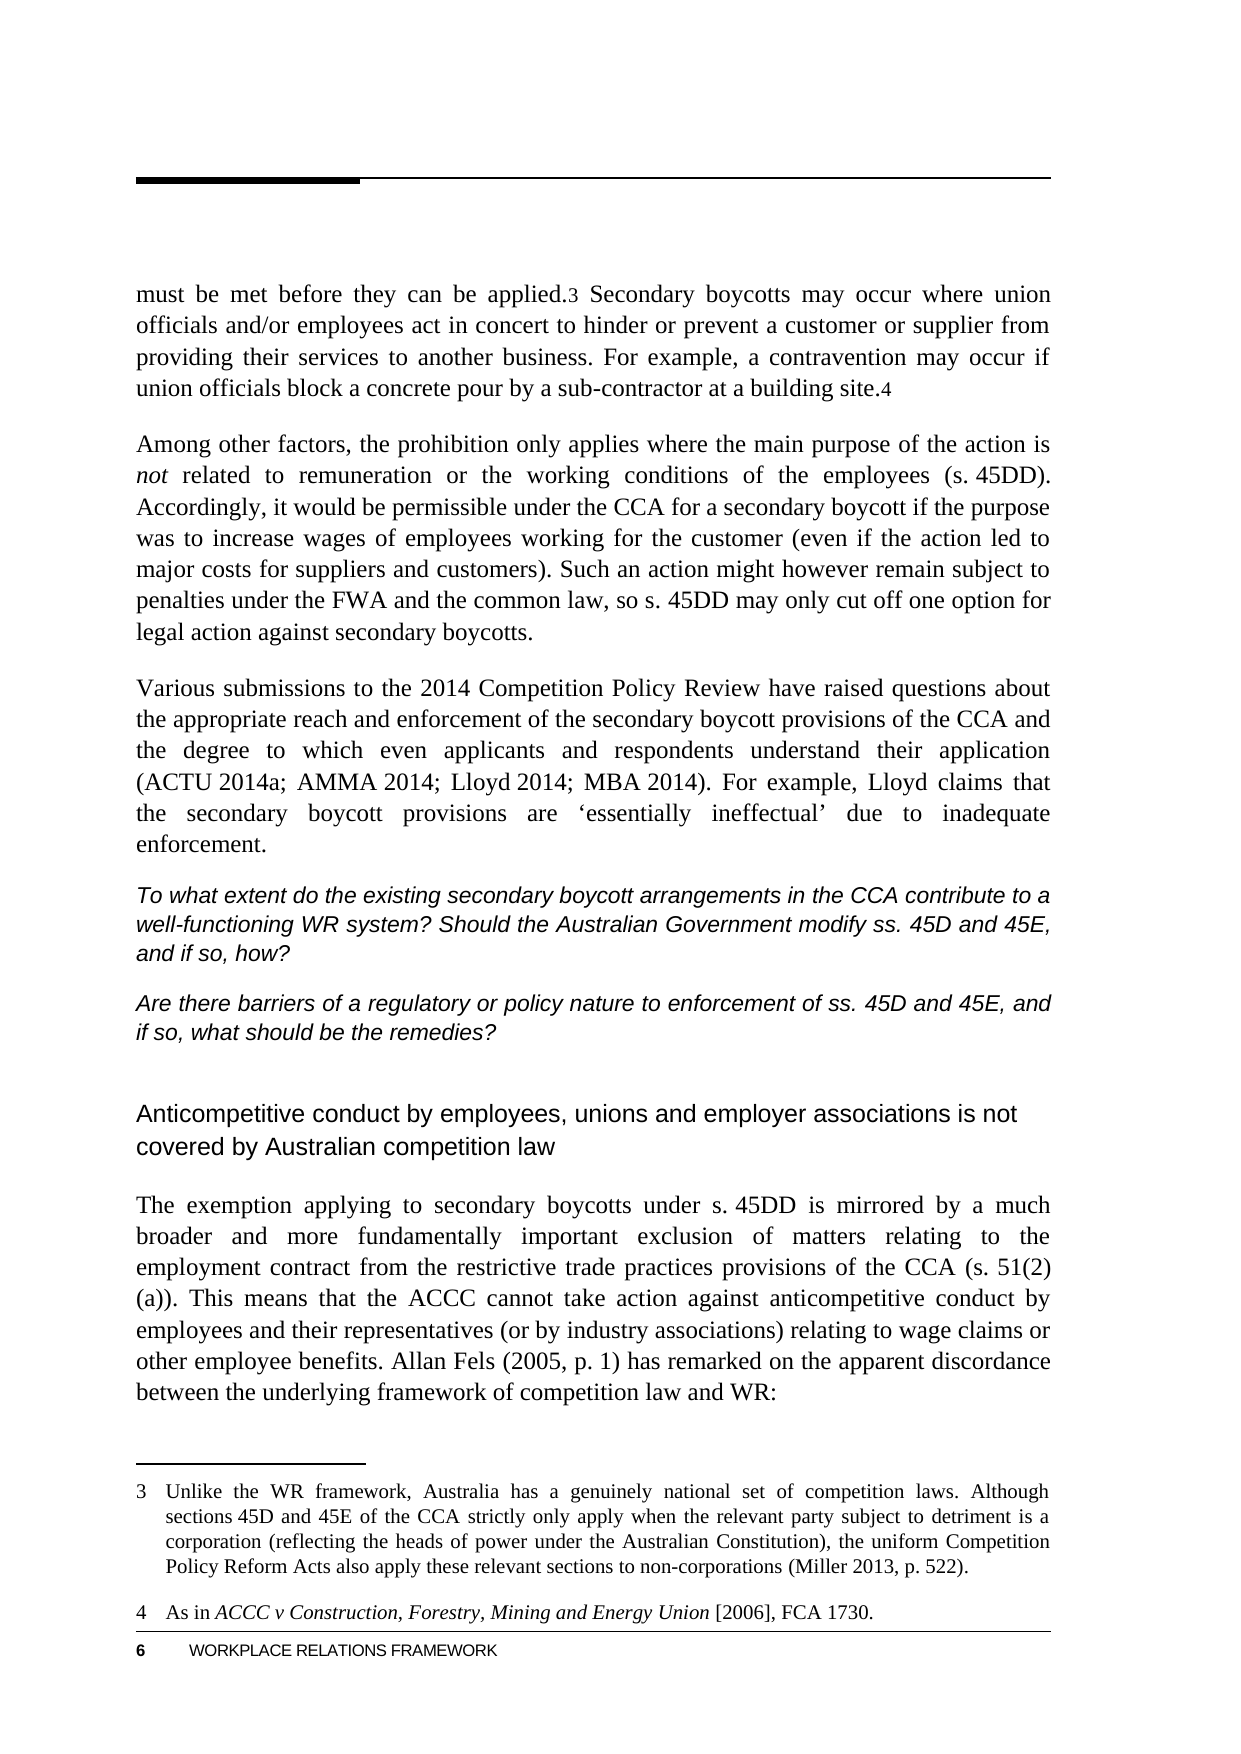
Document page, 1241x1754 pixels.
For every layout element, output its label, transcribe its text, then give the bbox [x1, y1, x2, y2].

text Various submissions to the 2014 Competition Policy Review have raised questions about the appropriate reach and enforcement of the secondary boycott provisions of the CCA and the degree to which even applicants and respondents understand their application (ACTU 2014a; AMMA 2014; Lloyd 2014; MBA 2014). For example, Lloyd claims that the secondary boycott provisions are ‘essentially ineffectual’ due to inadequate enforcement. [136, 671, 1051, 858]
text To what extent do the existing secondary boycott arrangements in the CCA contribute to a well-functioning WR system? Should the Australian Government modify ss. 45D and 45E, and if so, how? [136, 879, 1051, 966]
text Among other factors, the prohibition only applies where the main purpose of the action is not related to remuneration or the working conditions of the employees (s. 45DD). Accordingly, it would be permissible under the CCA for a secondary boycott if the purpose was to increase wages of employees working for the customer (even if the action led to major costs for suppliers and customers). Such an action might however remain subject to penalties under the FWA and the common law, so s. 45DD may only cut off one option for legal action against secondary boycotts. [136, 427, 1051, 646]
subtitle Anticompetitive conduct by employees, unions and employer associations is not covered by Australian competition law [136, 1096, 1051, 1162]
text Are there barriers of a regulatory or policy nature to enforcement of ss. 45D and 45E, and if so, what should be the remedies? [136, 987, 1051, 1046]
text The exemption applying to secondary boycotts under s. 45DD is mirrored by a much broader and more fundamentally important exclusion of matters relating to the employment contract from the restrictive trade practices provisions of the CCA (s. 51(2)(a)). This means that the ACCC cannot take action against anticompetitive conduct by employees and their representatives (or by industry associations) relating to wage claims or other employee benefits. Allan Fels (2005, p. 1) has remarked on the apparent discordance between the underlying framework of competition law and WR: [136, 1187, 1051, 1406]
